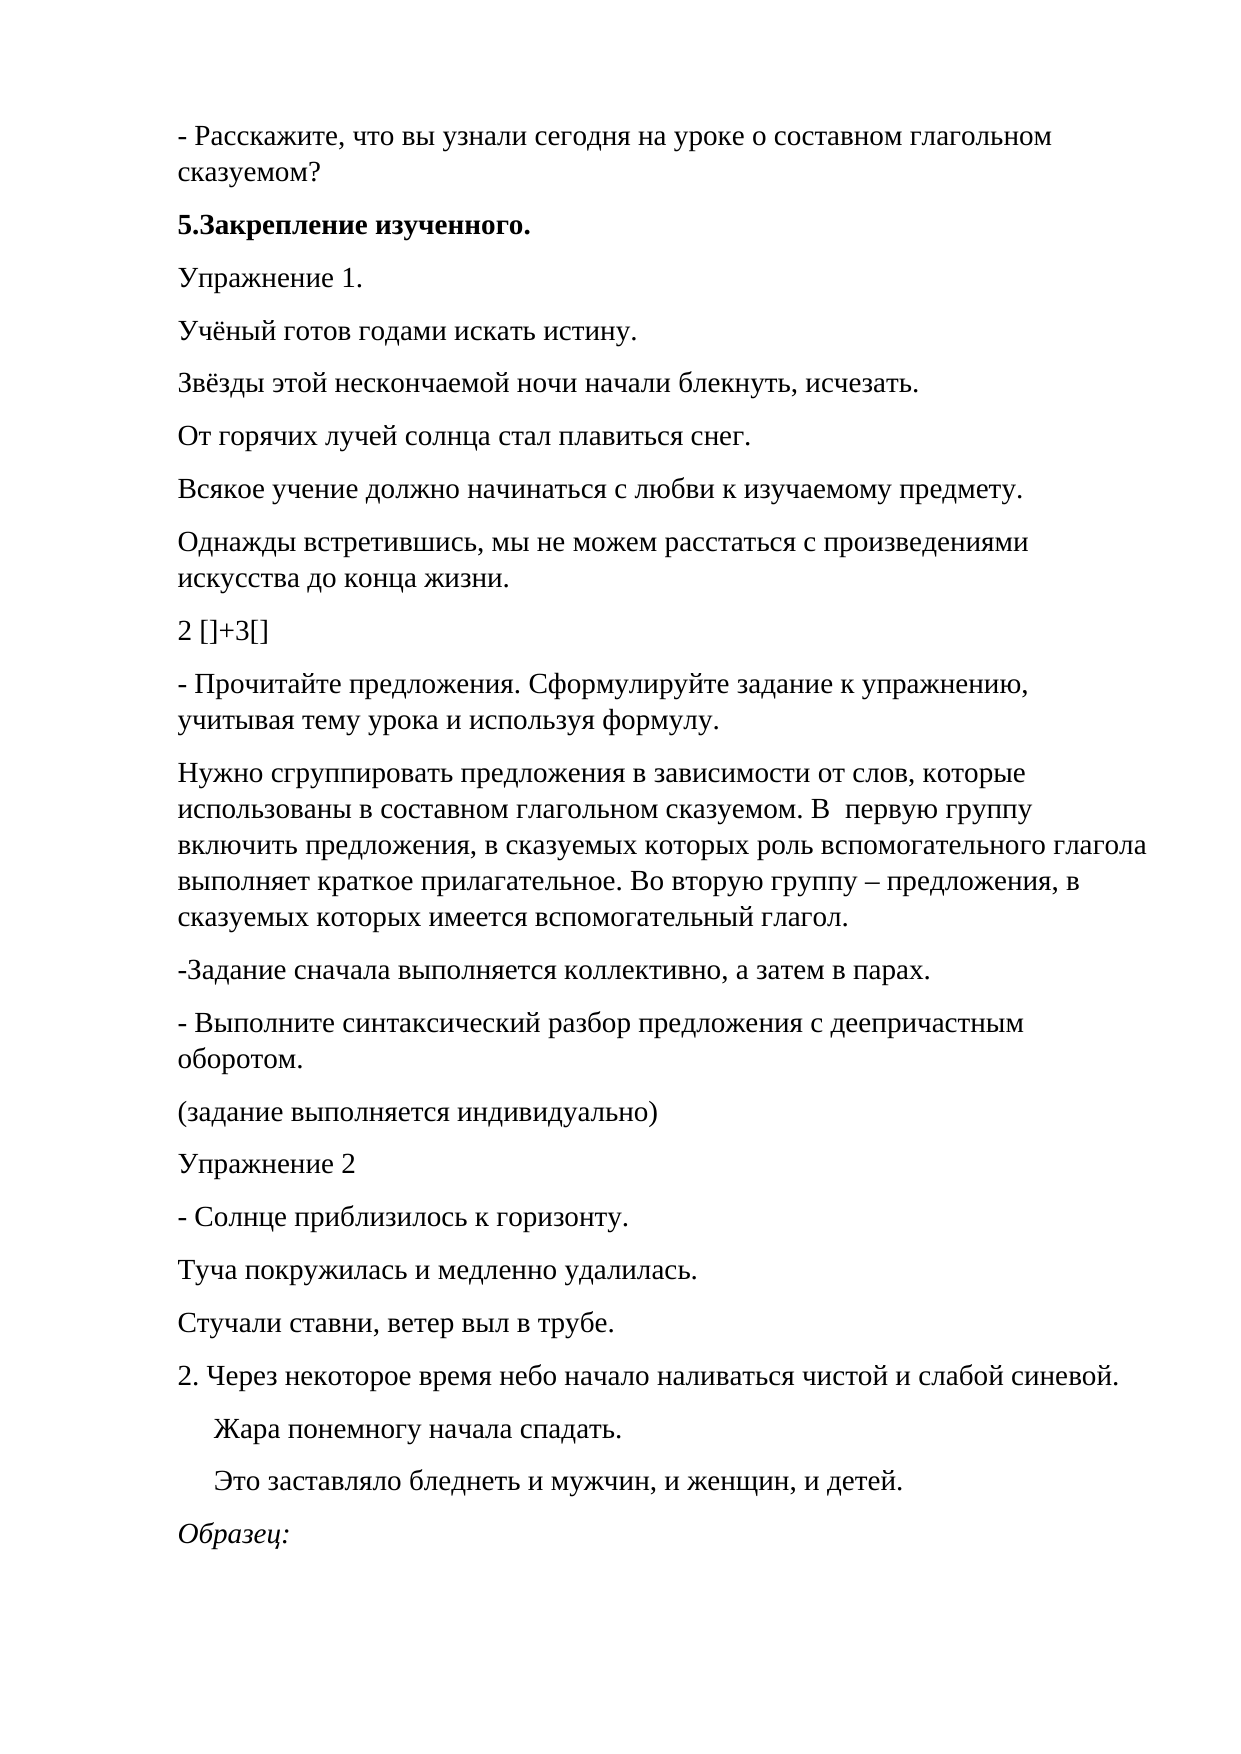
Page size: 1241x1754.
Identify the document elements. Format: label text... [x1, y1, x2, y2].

text Однажды встретившись, мы не можем расстаться с произведениями искусства до конца жизни. [177, 524, 1152, 594]
text -Задание сначала выполняется коллективно, а затем в парах. [177, 952, 1152, 986]
text Жара понемногу начала спадать. [177, 1411, 1152, 1444]
text (задание выполняется индивидуально) [177, 1094, 1152, 1127]
text Это заставляло бледнеть и мужчин, и женщин, и детей. [177, 1463, 1152, 1497]
text Звёзды этой нескончаемой ночи начали блекнуть, исчезать. [177, 366, 1152, 399]
text Упражнение 1. [177, 260, 1152, 293]
text Всякое учение должно начинаться с любви к изучаемому предмету. [177, 471, 1152, 505]
text Стучали ставни, ветер выл в трубе. [177, 1305, 1152, 1339]
text Упражнение 2 [177, 1147, 1152, 1180]
text Образец: [177, 1516, 1152, 1550]
text От горячих лучей солнца стал плавиться снег. [177, 418, 1152, 452]
text - Солнце приблизилось к горизонту. [177, 1199, 1152, 1233]
text Нужно сгруппировать предложения в зависимости от слов, которые использованы в составном глагольном сказуемом. В первую группу включить предложения, в сказуемых которых роль вспомогательного глагола выполняет краткое прилагательное. Во вторую группу – предложения, в сказуемых которых имеется вспомогательный глагол. [177, 755, 1152, 933]
text - Выполните синтаксический разбор предложения с деепричастным оборотом. [177, 1005, 1152, 1074]
text 2 []+3[] [177, 613, 1152, 646]
text 5.Закрепление изученного. [177, 207, 1152, 241]
text - Прочитайте предложения. Сформулируйте задание к упражнению, учитывая тему урока и используя формулу. [177, 666, 1152, 735]
text Учёный готов годами искать истину. [177, 313, 1152, 346]
text - Расскажите, что вы узнали сегодня на уроке о составном глагольном сказуемом? [177, 118, 1152, 188]
text Туча покружилась и медленно удалилась. [177, 1252, 1152, 1286]
text 2. Через некоторое время небо начало наливаться чистой и слабой синевой. [177, 1358, 1152, 1391]
